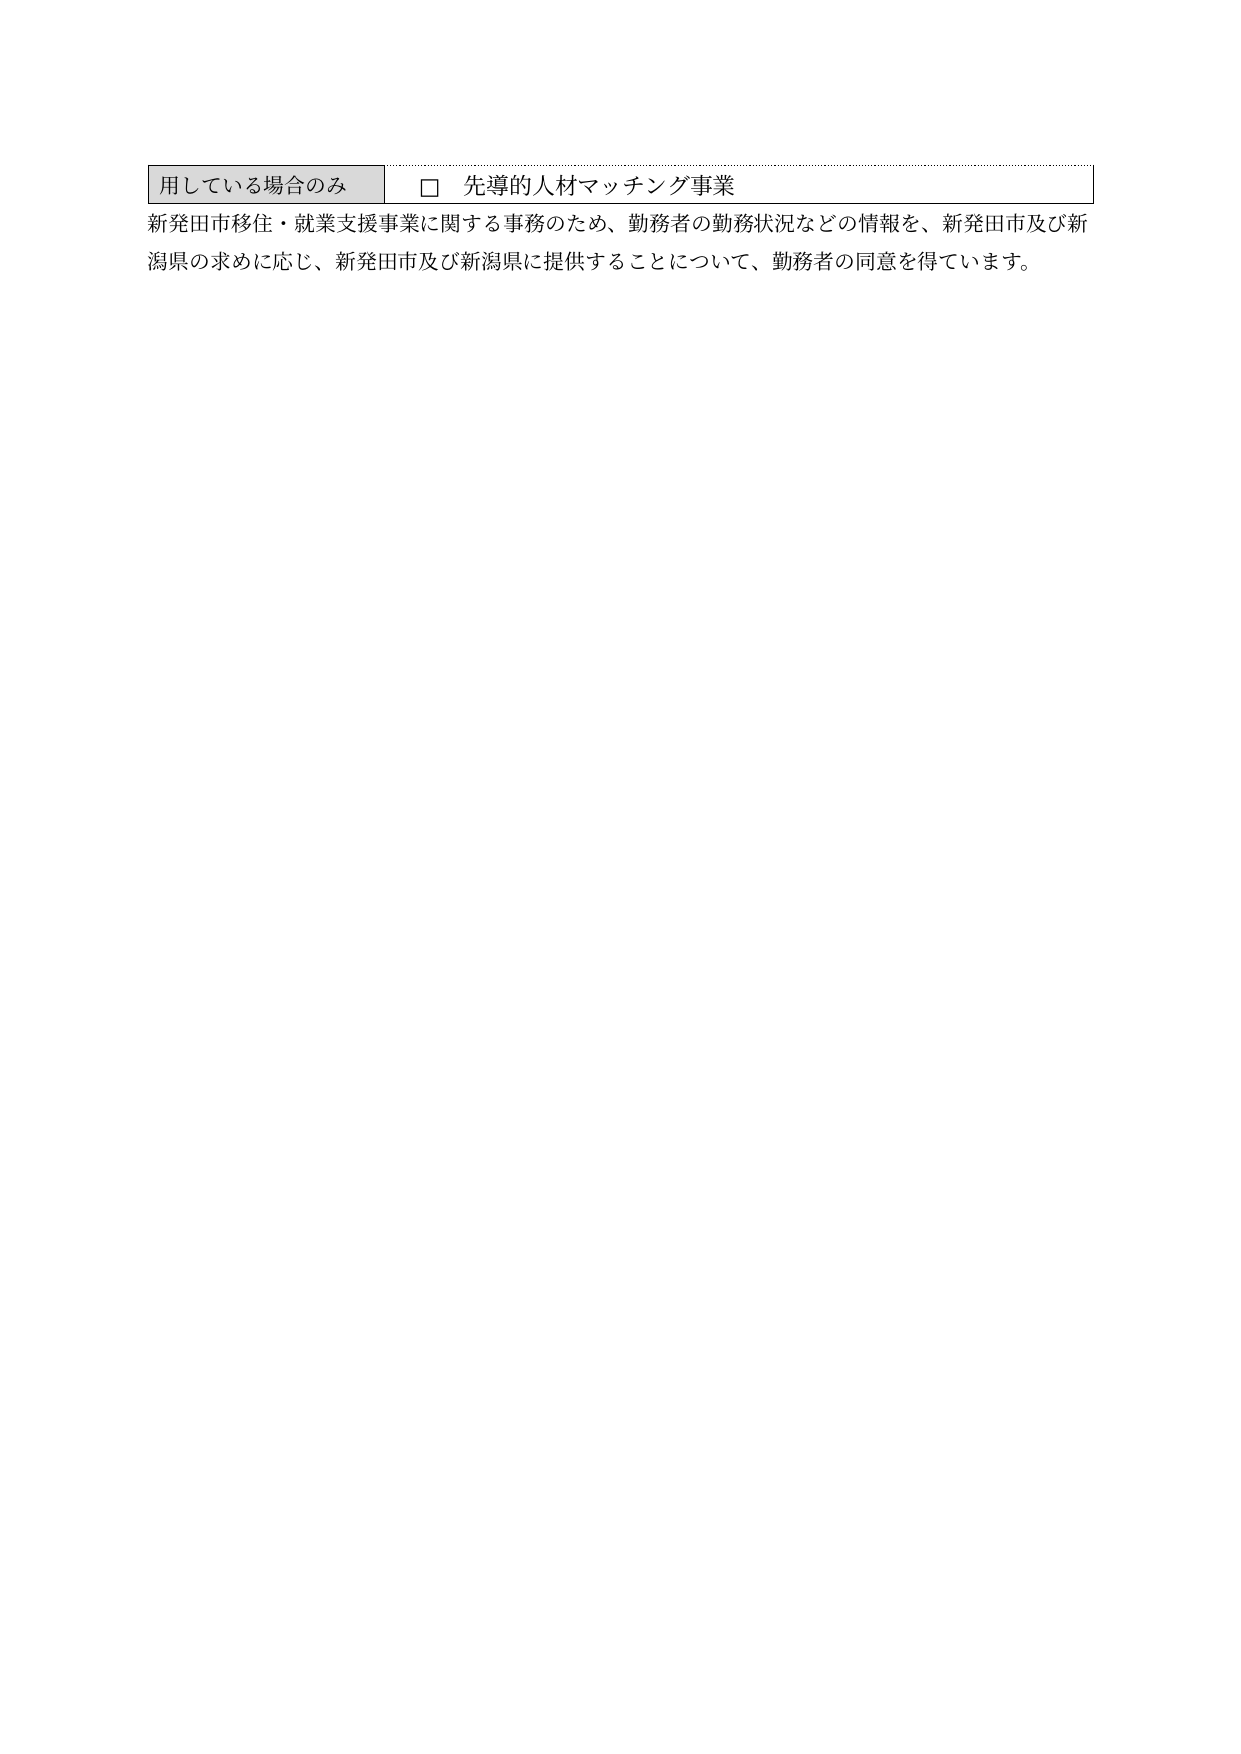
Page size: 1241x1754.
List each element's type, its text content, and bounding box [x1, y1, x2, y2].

text 新発田市移住・就業支援事業に関する事務のため、勤務者の勤務状況などの情報を、新発田市及び新潟県の求めに応じ、新発田市及び新潟県に提供することについて、勤務者の同意を得ています。 [148, 204, 1092, 279]
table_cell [385, 165, 1093, 203]
